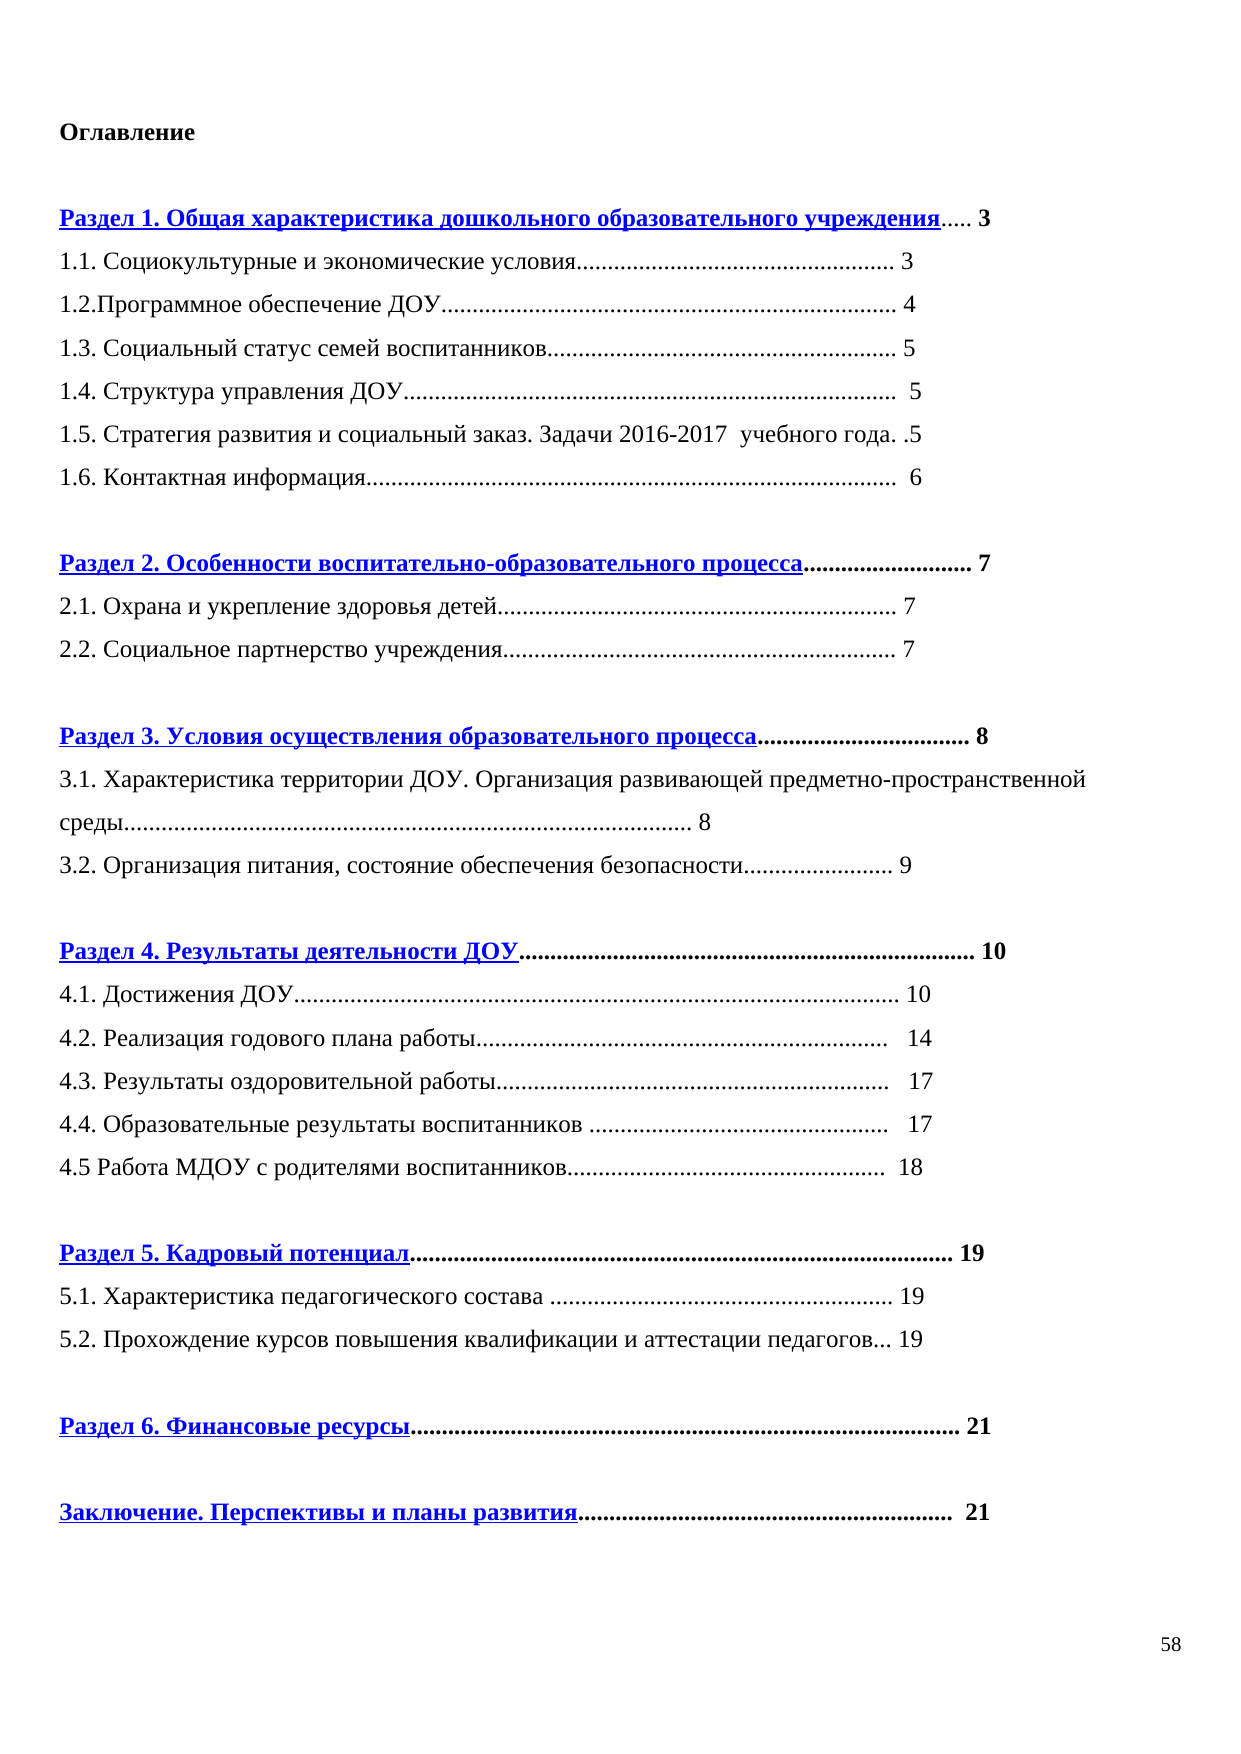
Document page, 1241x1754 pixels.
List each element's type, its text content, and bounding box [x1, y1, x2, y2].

text 3.2. Организация питания, состояние обеспечения безопасности........................ 9 [59, 850, 1181, 879]
text Раздел 1. Общая характеристика дошкольного образовательного учреждения..... 3 [59, 203, 1181, 232]
text 4.1. Достижения ДОУ................................................................................................. 10 [59, 979, 1181, 1008]
text 2.1. Охрана и укрепление здоровья детей................................................................ 7 [59, 591, 1181, 620]
text Раздел 2. Особенности воспитательно-образовательного процесса........................... 7 [59, 548, 1181, 577]
text 1.3. Социальный статус семей воспитанников........................................................ 5 [59, 333, 1181, 361]
text 5.2. Прохождение курсов повышения квалификации и аттестации педагогов... 19 [59, 1324, 1181, 1353]
text 5.1. Характеристика педагогического состава ....................................................... 19 [59, 1281, 1181, 1310]
text Раздел 6. Финансовые ресурсы........................................................................................ 21 [59, 1411, 1181, 1439]
text Раздел 3. Условия осуществления образовательного процесса.................................. 8 [59, 721, 1181, 749]
text 2.2. Социальное партнерство учреждения............................................................... 7 [59, 634, 1181, 663]
text Раздел 4. Результаты деятельности ДОУ......................................................................... 10 [59, 936, 1181, 965]
text 4.3. Результаты оздоровительной работы............................................................... 17 [59, 1066, 1181, 1094]
text 1.6. Контактная информация..................................................................................... 6 [59, 462, 1181, 491]
text 3.1. Характеристика территории ДОУ. Организация развивающей предметно-пространственной среды........................................................................................... 8 [59, 764, 1181, 836]
text Раздел 5. Кадровый потенциал....................................................................................... 19 [59, 1238, 1181, 1267]
text 4.5 Работа МДОУ с родителями воспитанников................................................... 18 [59, 1152, 1181, 1181]
text 4.4. Образовательные результаты воспитанников ................................................ 17 [59, 1109, 1181, 1138]
text Заключение. Перспективы и планы развития............................................................ 21 [59, 1497, 1181, 1526]
text 1.2.Программное обеспечение ДОУ......................................................................... 4 [59, 289, 1181, 318]
text 1.5. Стратегия развития и социальный заказ. Задачи 2016-2017 учебного года. .5 [59, 419, 1181, 448]
text 1.1. Социокультурные и экономические условия................................................... 3 [59, 246, 1181, 275]
text 1.4. Структура управления ДОУ............................................................................... 5 [59, 376, 1181, 404]
text Оглавление [59, 117, 1181, 146]
text 4.2. Реализация годового плана работы.................................................................. 14 [59, 1023, 1181, 1051]
